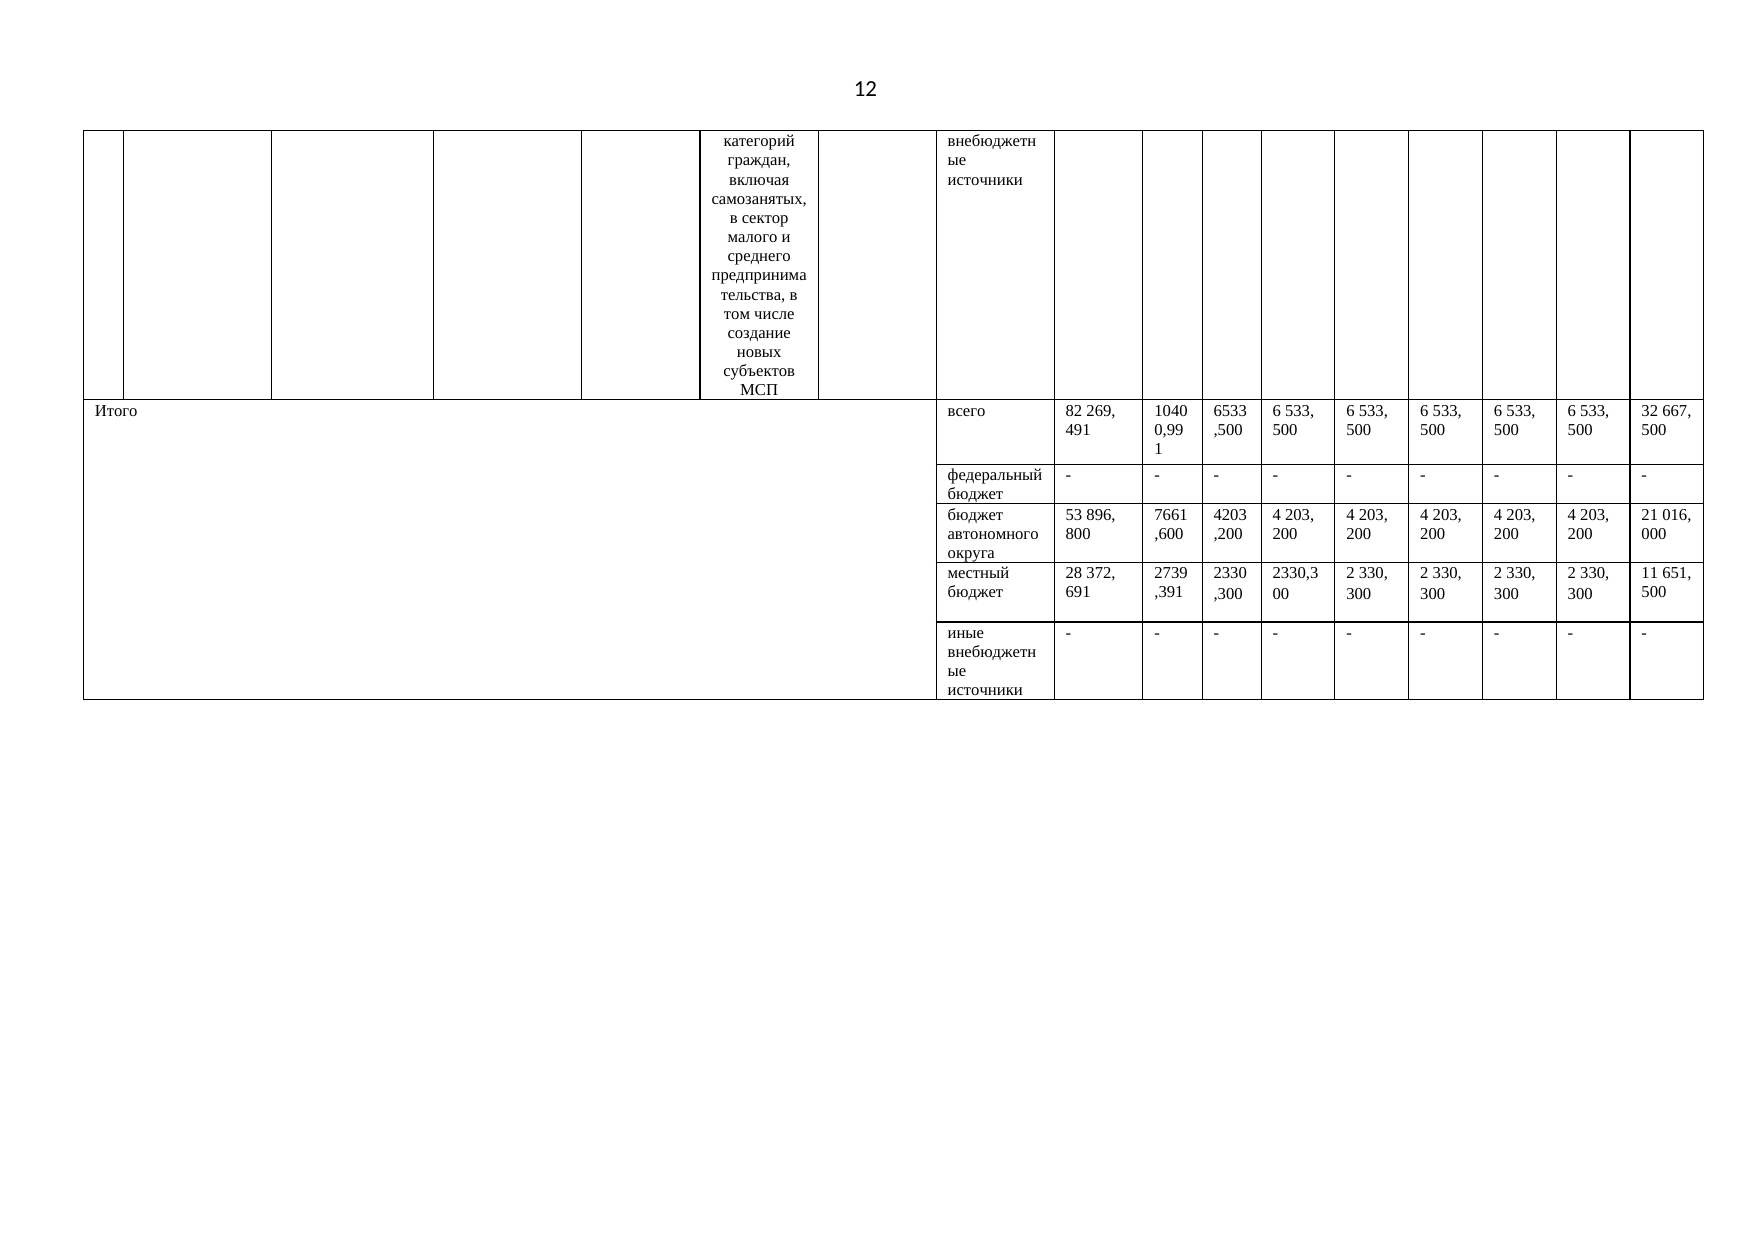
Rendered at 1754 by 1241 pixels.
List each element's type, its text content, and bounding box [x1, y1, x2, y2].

table_cell 2330,300 [1203, 563, 1261, 621]
table_cell - [1557, 623, 1629, 699]
table_cell 2739,391 [1143, 563, 1202, 621]
table_cell 6 533, 500 [1335, 400, 1408, 464]
table_cell - [1262, 131, 1334, 399]
table_cell - [1335, 131, 1408, 399]
table_cell 4 203, 200 [1262, 504, 1334, 562]
table_cell 53 896, 800 [1055, 504, 1142, 562]
table_cell - [1055, 623, 1142, 699]
table_cell 28 372, 691 [1055, 563, 1142, 621]
table_cell 2 330, 300 [1483, 563, 1556, 621]
table_cell 6 533, 500 [1262, 400, 1334, 464]
table_cell 6533,500 [1203, 400, 1261, 464]
table_cell 2 330, 300 [1335, 563, 1408, 621]
table_cell - [1557, 465, 1629, 503]
table_cell - [1557, 131, 1629, 399]
table_cell 2 330, 300 [1409, 563, 1482, 621]
table_cell 2330,300 [1262, 563, 1334, 621]
table_cell иные внебюджетные источники [937, 623, 1054, 699]
table_cell 4 203, 200 [1409, 504, 1482, 562]
table_cell 6 533, 500 [1483, 400, 1556, 464]
table_cell 6 533, 500 [1557, 400, 1629, 464]
table_cell 6 533, 500 [1409, 400, 1482, 464]
table_cell - [1335, 465, 1408, 503]
table_cell 82 269, 491 [1055, 400, 1142, 464]
table_cell - [1409, 465, 1482, 503]
table_cell 32 667, 500 [1631, 400, 1703, 464]
table_cell - [1203, 131, 1261, 399]
table_cell федеральный бюджет [937, 465, 1054, 503]
table_cell - [1335, 623, 1408, 699]
table_cell - [1143, 131, 1202, 399]
table_cell всего [937, 400, 1054, 464]
table_cell - [1203, 465, 1261, 503]
table_cell - [1262, 623, 1334, 699]
table_cell - [1409, 623, 1482, 699]
table_cell Итого [84, 400, 936, 699]
table_cell - [1055, 131, 1142, 399]
table_cell - [1631, 131, 1703, 399]
table_cell 4 203, 200 [1557, 504, 1629, 562]
table_cell - [1143, 465, 1202, 503]
table_cell 4 203, 200 [1335, 504, 1408, 562]
table_cell 7661,600 [1143, 504, 1202, 562]
table_cell - [1631, 465, 1703, 503]
table_cell - [1483, 131, 1556, 399]
table_cell - [1262, 465, 1334, 503]
table_cell - [1143, 623, 1202, 699]
table_cell 11 651, 500 [1631, 563, 1703, 621]
table_cell - [1483, 465, 1556, 503]
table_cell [937, 131, 1054, 399]
table_cell - [1203, 623, 1261, 699]
table_cell 2 330, 300 [1557, 563, 1629, 621]
table_cell - [1631, 623, 1703, 699]
table_cell бюджет автономного округа [937, 504, 1054, 562]
table_cell - [1055, 465, 1142, 503]
table_cell - [1409, 131, 1482, 399]
table_cell 21 016,000 [1631, 504, 1703, 562]
table_cell 4203,200 [1203, 504, 1261, 562]
table_cell 10400,991 [1143, 400, 1202, 464]
table_cell местный бюджет [937, 563, 1054, 621]
table_cell 4 203, 200 [1483, 504, 1556, 562]
table_cell - [1483, 623, 1556, 699]
